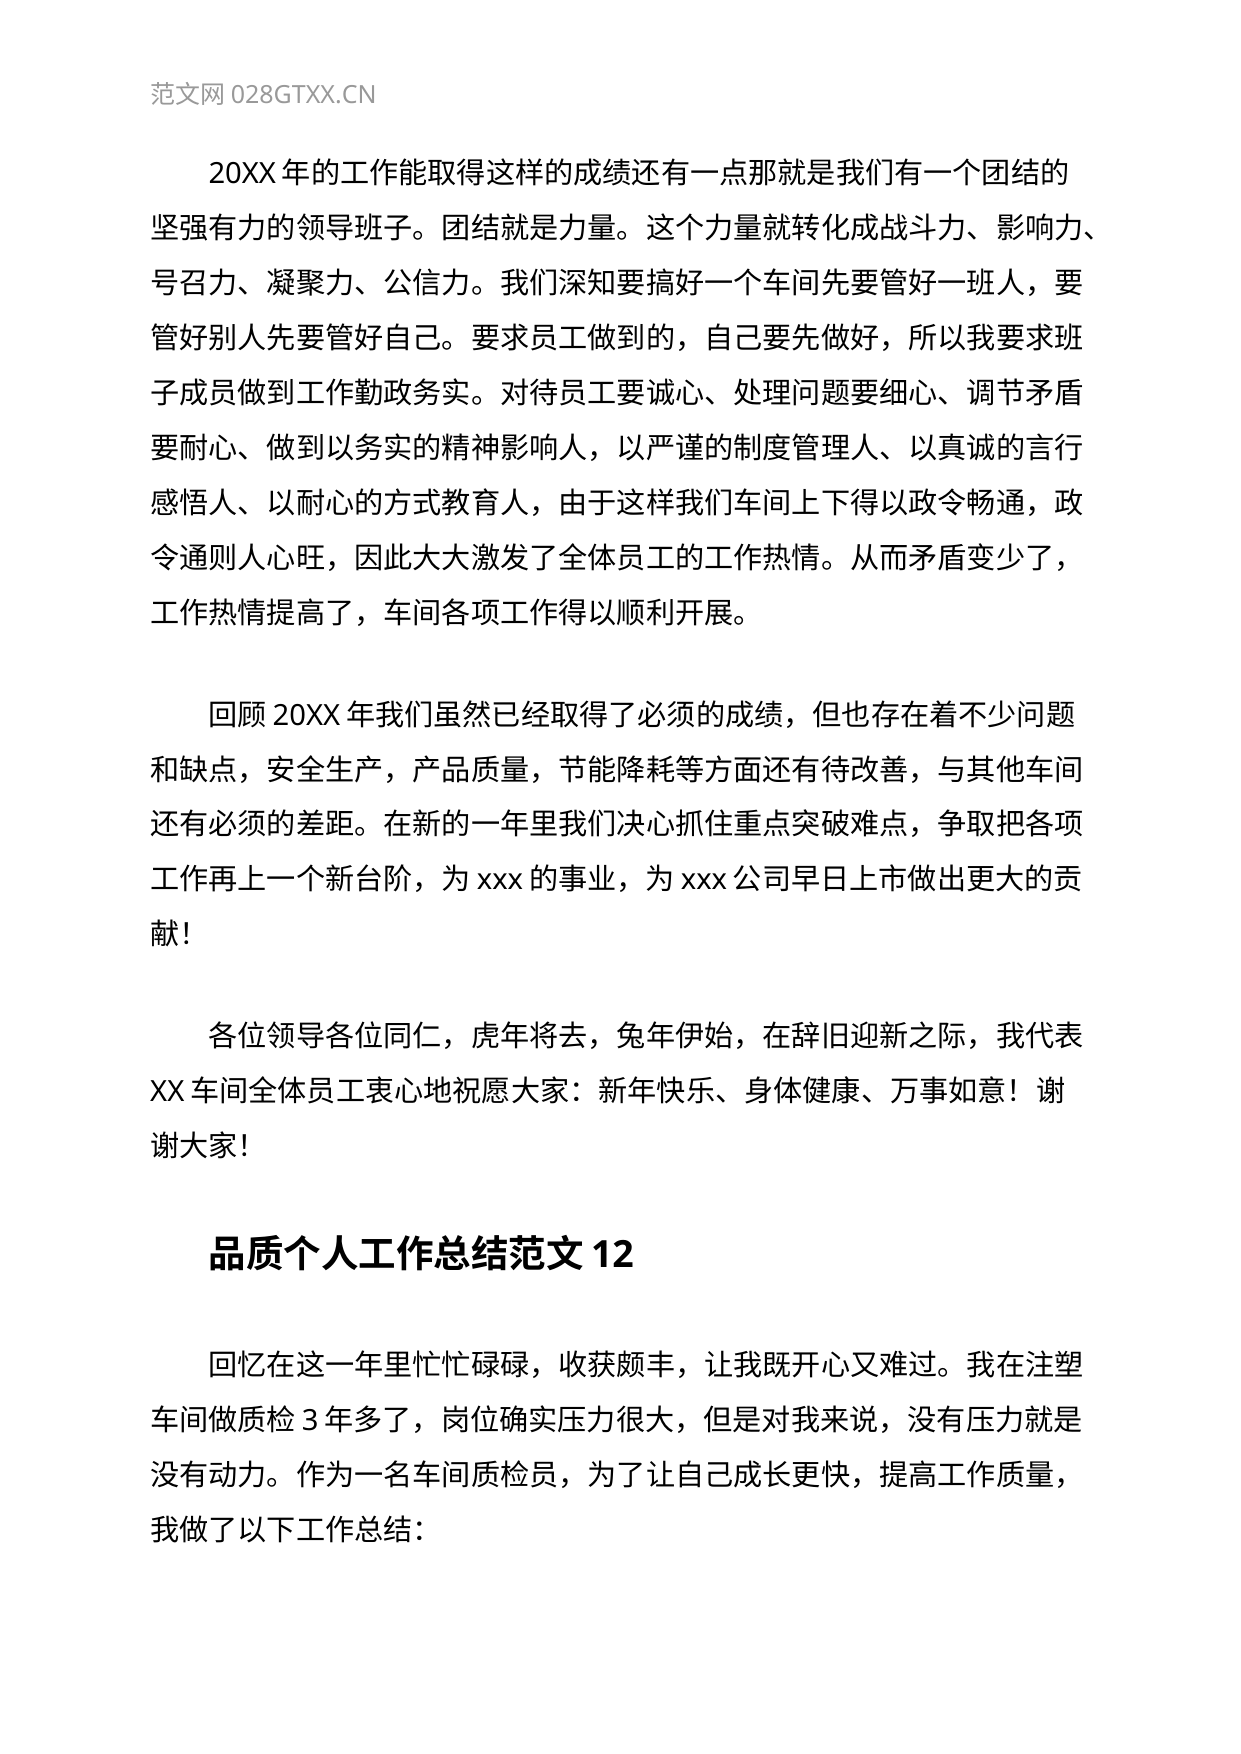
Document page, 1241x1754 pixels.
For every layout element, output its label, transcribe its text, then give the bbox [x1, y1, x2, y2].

text 回忆在这一年里忙忙碌碌，收获颇丰，让我既开心又难过。我在注塑车间做质检3年多了，岗位确实压力很大，但是对我来说，没有压力就是没有动力。作为一名车间质检员，为了让自己成长更快，提高工作质量，我做了以下工作总结： [150, 1342, 1090, 1549]
text 回顾20XX年我们虽然已经取得了必须的成绩，但也存在着不少问题和缺点，安全生产，产品质量，节能降耗等方面还有待改善，与其他车间还有必须的差距。在新的一年里我们决心抓住重点突破难点，争取把各项工作再上一个新台阶，为xxx的事业，为xxx公司早日上市做出更大的贡献！ [150, 691, 1090, 953]
text 20XX年的工作能取得这样的成绩还有一点那就是我们有一个团结的坚强有力的领导班子。团结就是力量。这个力量就转化成战斗力、影响力、号召力、凝聚力、公信力。我们深知要搞好一个车间先要管好一班人，要管好别人先要管好自己。要求员工做到的，自己要先做好，所以我要求班子成员做到工作勤政务实。对待员工要诚心、处理问题要细心、调节矛盾要耐心、做到以务实的精神影响人，以严谨的制度管理人、以真诚的言行感悟人、以耐心的方式教育人，由于这样我们车间上下得以政令畅通，政令通则人心旺，因此大大激发了全体员工的工作热情。从而矛盾变少了，工作热情提高了，车间各项工作得以顺利开展。 [150, 150, 1090, 632]
text 品质个人工作总结范文12 [150, 1224, 1090, 1279]
text 各位领导各位同仁，虎年将去，兔年伊始，在辞旧迎新之际，我代表XX车间全体员工衷心地祝愿大家：新年快乐、身体健康、万事如意！谢谢大家！ [150, 1013, 1090, 1165]
